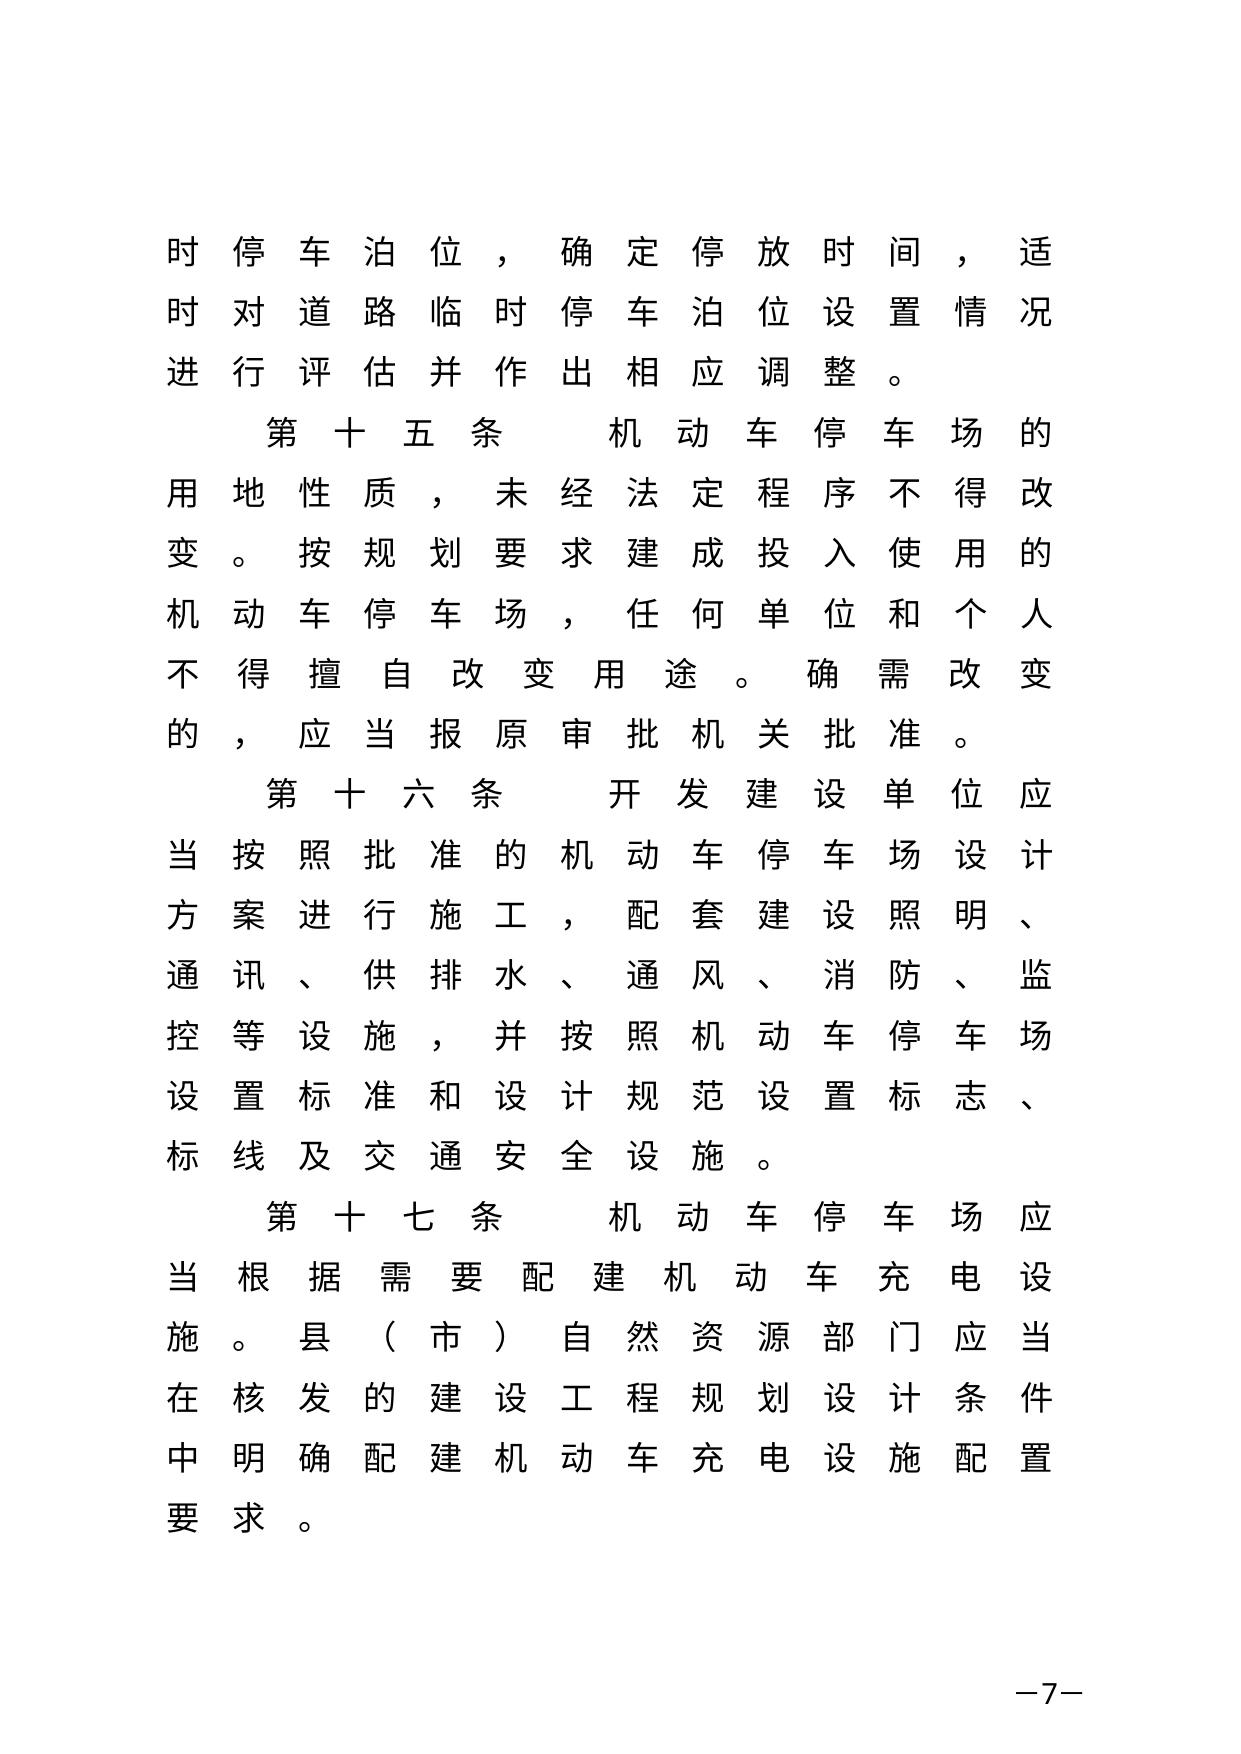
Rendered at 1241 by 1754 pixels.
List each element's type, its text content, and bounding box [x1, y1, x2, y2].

text 第十六条 开发建设单位应当按照批准的机动车停车场设计方案进行施工，配套建设照明、通讯、供排水、通风、消防、监控等设施，并按照机动车停车场设置标准和设计规范设置标志、标线及交通安全设施。 [167, 762, 1085, 1184]
text 第十五条 机动车停车场的用地性质，未经法定程序不得改变。按规划要求建成投入使用的机动车停车场，任何单位和个人不得擅自改变用途。确需改变的，应当报原审批机关批准。 [167, 400, 1085, 762]
text 第十七条 机动车停车场应当根据需要配建机动车充电设施。县（市）自然资源部门应当在核发的建设工程规划设计条件中明确配建机动车充电设施配置要求。 [167, 1184, 1085, 1546]
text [167, 219, 1085, 400]
